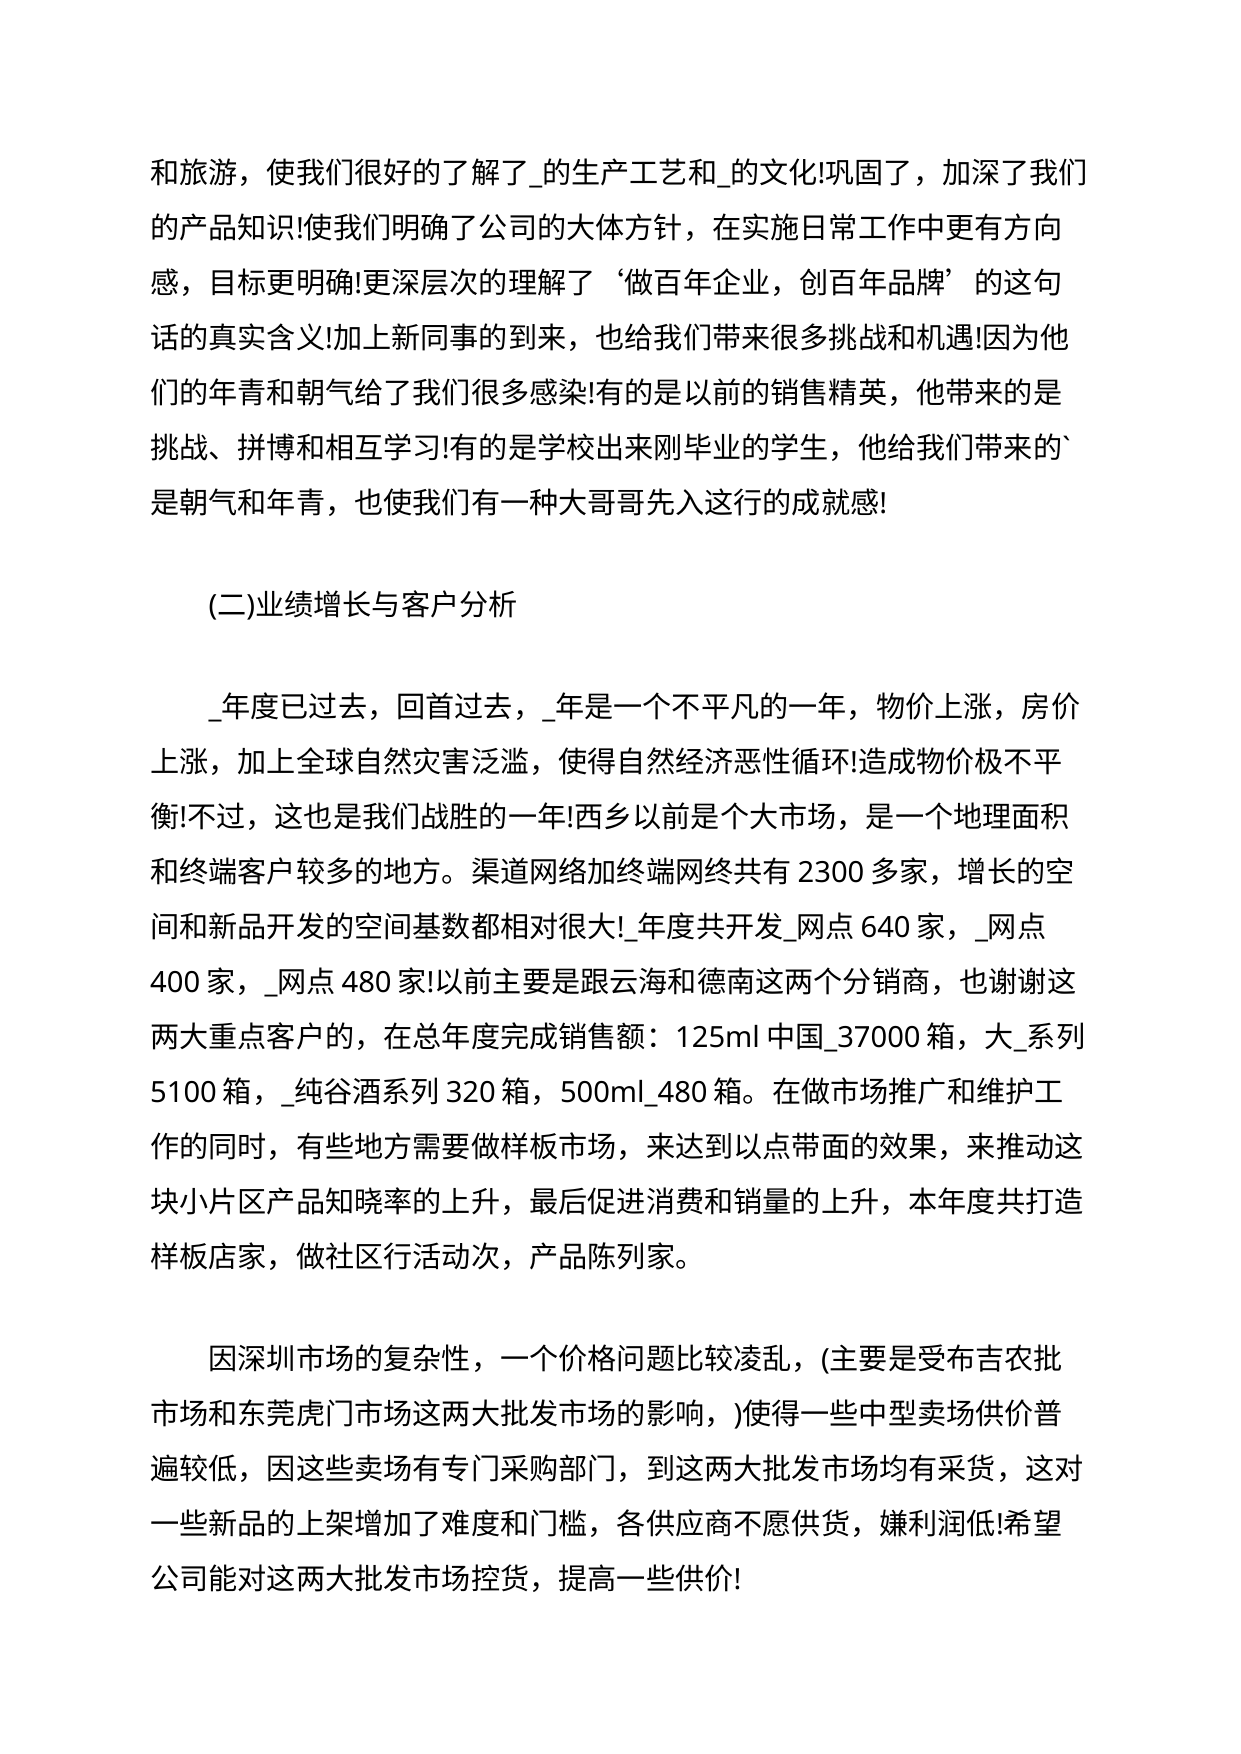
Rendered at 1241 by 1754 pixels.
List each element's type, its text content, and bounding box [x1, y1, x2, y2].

text (二)业绩增长与客户分析 [150, 582, 1090, 624]
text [150, 150, 1090, 522]
text _年度已过去，回首过去，_年是一个不平凡的一年，物价上涨，房价上涨，加上全球自然灾害泛滥，使得自然经济恶性循环!造成物价极不平衡!不过，这也是我们战胜的一年!西乡以前是个大市场，是一个地理面积和终端客户较多的地方。渠道网络加终端网终共有2300多家，增长的空间和新品开发的空间基数都相对很大!_年度共开发_网点640家，_网点400家，_网点480家!以前主要是跟云海和德南这两个分销商，也谢谢这两大重点客户的，在总年度完成销售额：125ml中国_37000箱，大_系列5100箱，_纯谷酒系列320箱，500ml_480箱。在做市场推广和维护工作的同时，有些地方需要做样板市场，来达到以点带面的效果，来推动这块小片区产品知晓率的上升，最后促进消费和销量的上升，本年度共打造样板店家，做社区行活动次，产品陈列家。 [150, 684, 1090, 1276]
text 因深圳市场的复杂性，一个价格问题比较凌乱，(主要是受布吉农批市场和东莞虎门市场这两大批发市场的影响，)使得一些中型卖场供价普遍较低，因这些卖场有专门采购部门，到这两大批发市场均有采货，这对一些新品的上架增加了难度和门槛，各供应商不愿供货，嫌利润低!希望公司能对这两大批发市场控货，提高一些供价! [150, 1336, 1090, 1598]
